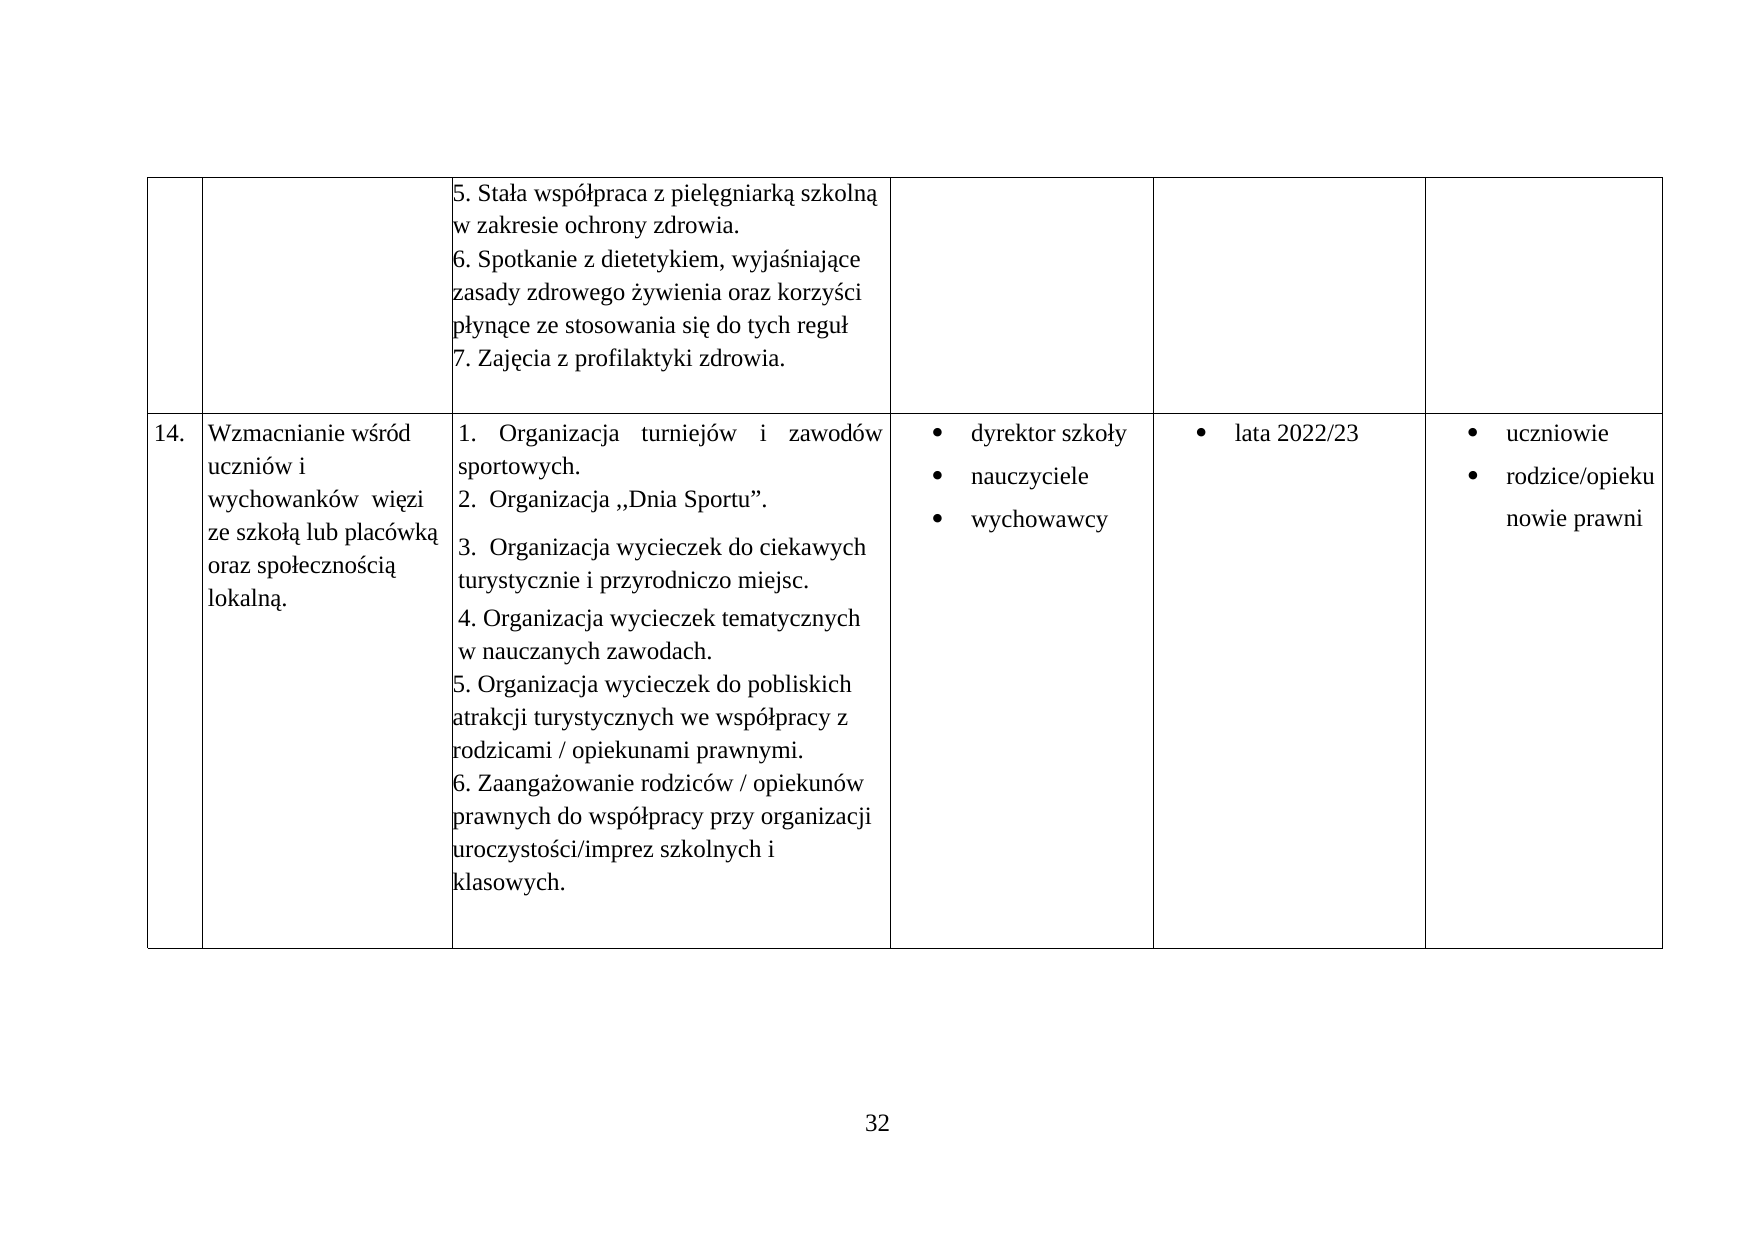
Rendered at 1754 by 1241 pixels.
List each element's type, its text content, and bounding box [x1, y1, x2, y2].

table_cell Organizacja turniejów i zawodów sportowych. Organizacja ,,Dnia Sportu”. Organizacja wycieczek do ciekawych turystycznie i przyrodniczo miejsc. 4. Organizacja wycieczek tematycznych w nauczanych zawodach. 5. Organizacja wycieczek do pobliskich atrakcji turystycznych we współpracy z rodzicami / opiekunami prawnymi. 6. Zaangażowanie rodziców / opiekunów prawnych do współpracy przy organizacji uroczystości/imprez szkolnych i klasowych. [453, 414, 890, 948]
table_cell [891, 178, 1153, 413]
table_cell 5. Stała współpraca z pielęgniarką szkolną w zakresie ochrony zdrowia. 6. Spotkanie z dietetykiem, wyjaśniające zasady zdrowego żywienia oraz korzyści płynące ze stosowania się do tych reguł 7. Zajęcia z profilaktyki zdrowia. [453, 178, 890, 413]
table_cell Wzmacnianie wśród uczniów i wychowanków więzi ze szkołą lub placówką oraz społecznością lokalną. [203, 414, 452, 948]
table_cell uczniowie rodzice/opieku nowie prawni [1426, 414, 1662, 948]
table_cell [1426, 178, 1662, 413]
table_cell [203, 178, 452, 413]
table_cell dyrektor szkoły nauczyciele wychowawcy [891, 414, 1153, 948]
table_cell 14. [148, 414, 202, 948]
table_cell [148, 178, 202, 413]
table_cell [1154, 178, 1425, 413]
table_cell lata 2022/23 [1154, 414, 1425, 948]
